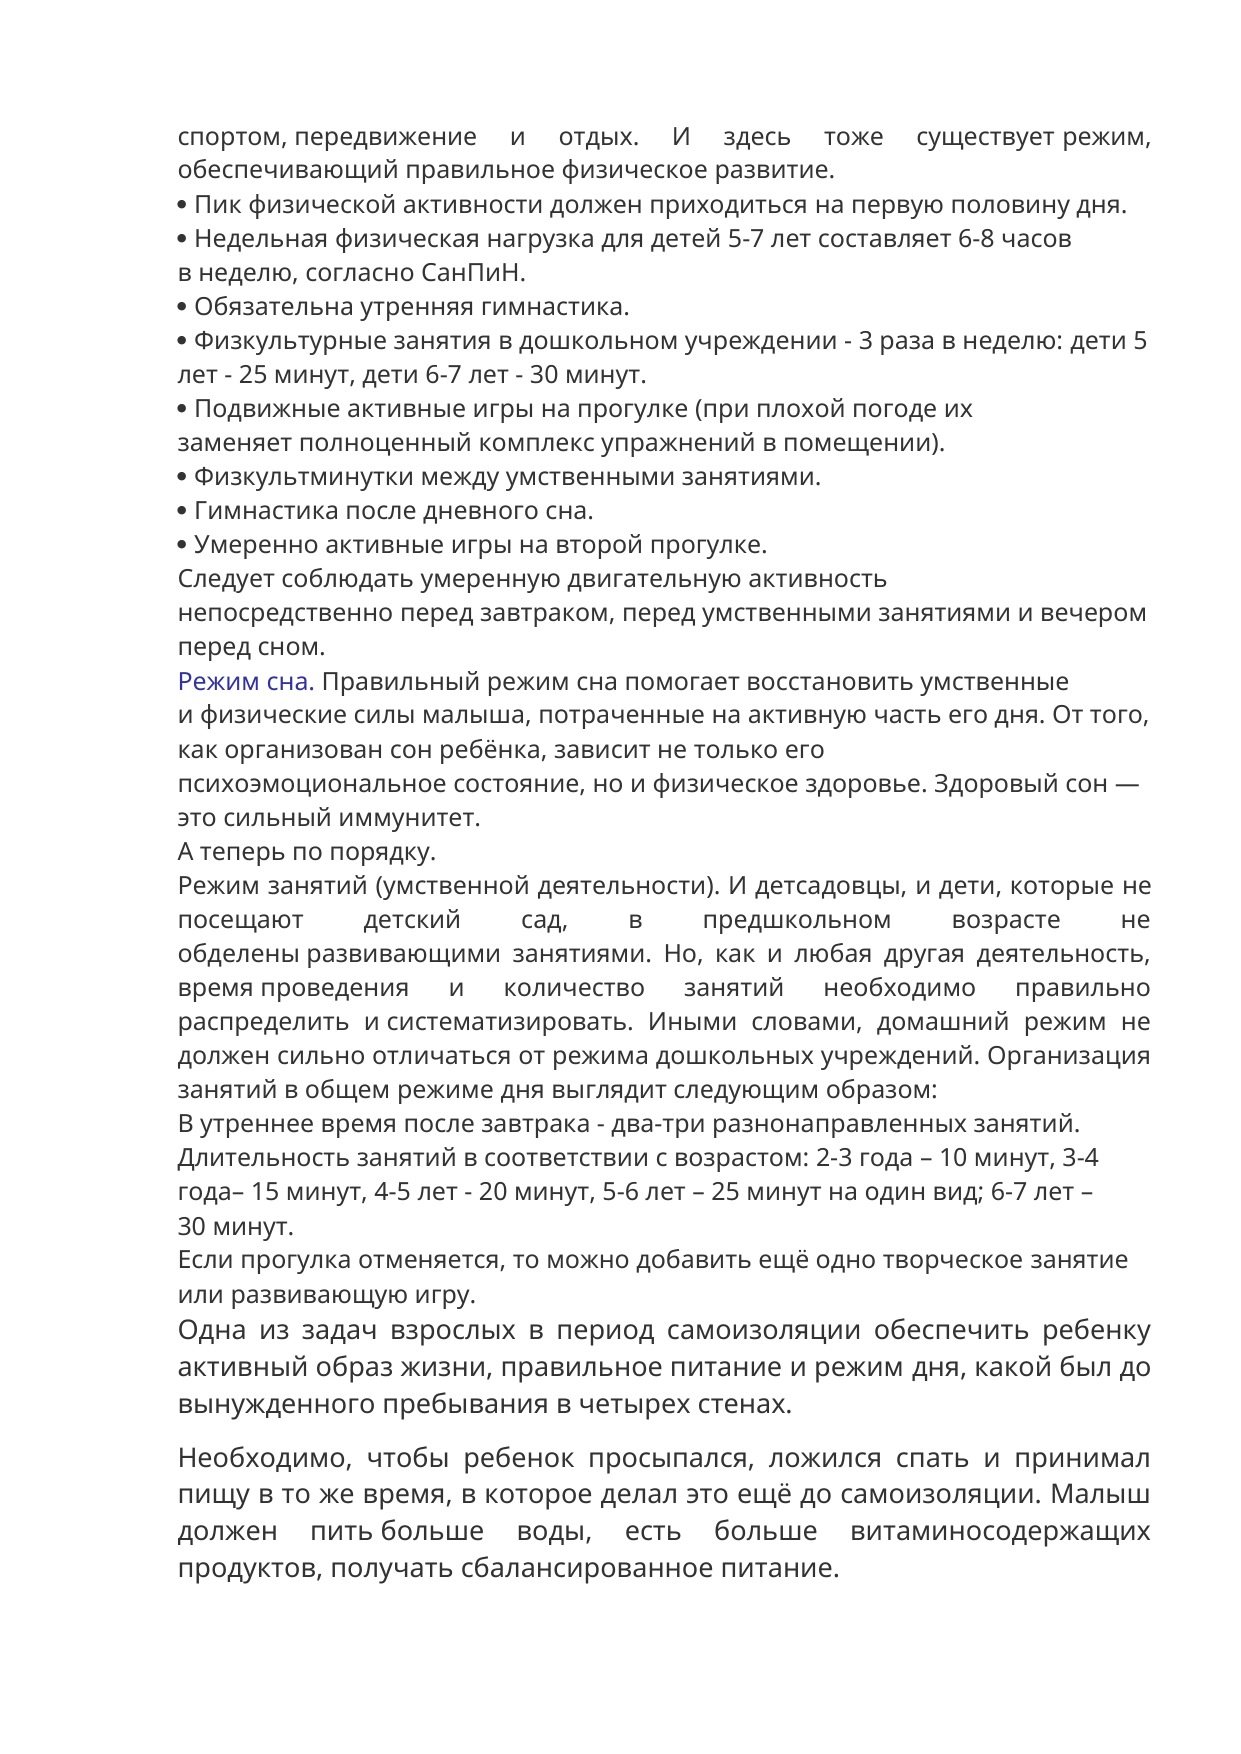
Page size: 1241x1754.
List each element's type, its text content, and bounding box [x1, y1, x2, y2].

text Гимнастика после дневного сна. [177, 493, 1152, 527]
text Одна из задач взрослых в период самоизоляции обеспечить ребенку активный образ жизни, правильное питание и режим дня, какой был до вынужденного пребывания в четырех стенах. [177, 1310, 1152, 1421]
text Режим занятий (умственной деятельности). И детсадовцы, и дети, которые не посещают детский сад, в предшкольном возрасте не обделены развивающими занятиями. Но, как и любая другая деятельность, время проведения и количество занятий необходимо правильно распределить и систематизировать. Иными словами, домашний режим не должен сильно отличаться от режима дошкольных учреждений. Организация занятий в общем режиме дня выглядит следующим образом: [177, 867, 1152, 1106]
text А теперь по порядку. [177, 833, 1152, 867]
text Умеренно активные игры на второй прогулке. [177, 527, 1152, 561]
text Физкультурные занятия в дошкольном учреждении - 3 раза в неделю: дети 5 лет - 25 минут, дети 6-7 лет - 30 минут. [177, 322, 1152, 391]
text Необходимо, чтобы ребенок просыпался, ложился спать и принимал пищу в то же время, в которое делал это ещё до самоизоляции. Малыш должен пить больше воды, есть больше витаминосодержащих продуктов, получать сбалансированное питание. [177, 1438, 1152, 1586]
text В утреннее время после завтрака - два-три разнонаправленных занятий. [177, 1106, 1152, 1140]
text Подвижные активные игры на прогулке (при плохой погоде их заменяет полноценный комплекс упражнений в помещении). [177, 391, 1152, 459]
text Если прогулка отменяется, то можно добавить ещё одно творческое занятие или развивающую игру. [177, 1242, 1152, 1310]
text Недельная физическая нагрузка для детей 5-7 лет составляет 6-8 часов в неделю, согласно СанПиН. [177, 220, 1152, 288]
text Физкультминутки между умственными занятиями. [177, 459, 1152, 493]
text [177, 118, 1152, 186]
text Длительность занятий в соответствии с возрастом: 2-3 года – 10 минут, 3-4 года– 15 минут, 4-5 лет - 20 минут, 5-6 лет – 25 минут на один вид; 6-7 лет – 30 минут. [177, 1140, 1152, 1242]
text Режим сна. Правильный режим сна помогает восстановить умственные и физические силы малыша, потраченные на активную часть его дня. От того, как организован сон ребёнка, зависит не только его психоэмоциональное состояние, но и физическое здоровье. Здоровый сон — это сильный иммунитет. [177, 663, 1152, 833]
text Пик физической активности должен приходиться на первую половину дня. [177, 186, 1152, 220]
text Следует соблюдать умеренную двигательную активность непосредственно перед завтраком, перед умственными занятиями и вечером перед сном. [177, 561, 1152, 663]
text Обязательна утренняя гимнастика. [177, 288, 1152, 322]
